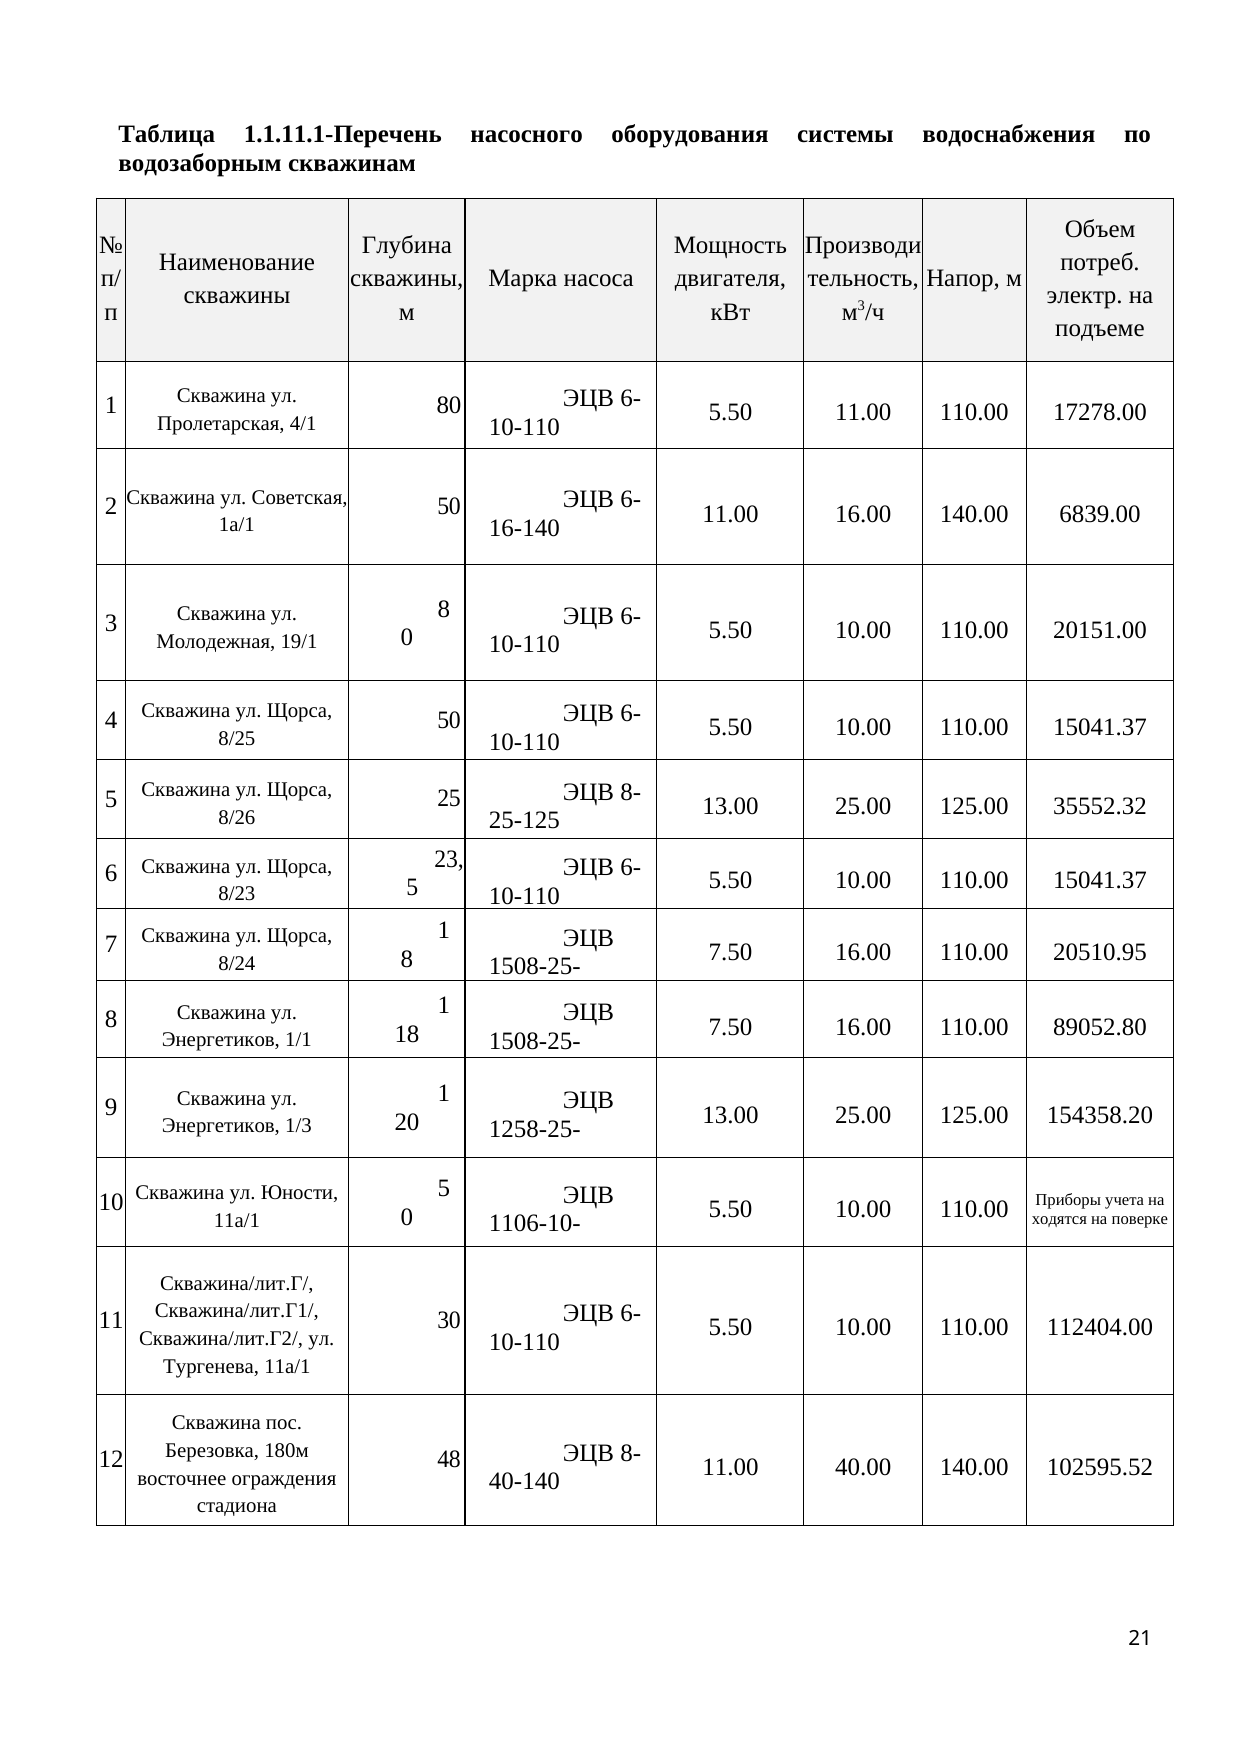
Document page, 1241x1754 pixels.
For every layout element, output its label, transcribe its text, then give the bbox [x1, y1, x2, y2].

table_cell 35552.32 [1027, 760, 1173, 838]
table_cell ЭЦВ 1106-10- [466, 1158, 656, 1246]
table_cell Скважина ул. Щорса, 8/25 [126, 681, 348, 759]
table_cell 12 [97, 1395, 125, 1525]
table_cell ЭЦВ 6-16-140 [466, 449, 656, 564]
table_cell 6839.00 [1027, 449, 1173, 564]
table_cell 20510.95 [1027, 909, 1173, 980]
table_header Объем потреб. электр. на подъеме [1027, 199, 1173, 361]
table_cell 5.50 [657, 565, 803, 680]
table_cell Скважина ул. Юности, 11а/1 [126, 1158, 348, 1246]
table_cell ЭЦВ 6-10-110 [466, 839, 656, 908]
table_cell ЭЦВ 1508-25- [466, 981, 656, 1057]
table_cell 110.00 [923, 839, 1026, 908]
table_cell 5.50 [657, 1247, 803, 1393]
table_cell 110.00 [923, 565, 1026, 680]
table_cell 11.00 [657, 449, 803, 564]
table_cell Скважина ул. Щорса, 8/23 РЭС [126, 839, 348, 908]
table_cell 15041.37 [1027, 681, 1173, 759]
table_cell 80 [349, 362, 464, 448]
table_cell 3 [97, 565, 125, 680]
table_cell 25 [349, 760, 464, 838]
table_header Наименование скважины [126, 199, 348, 361]
table_cell 7.50 [657, 909, 803, 980]
table_cell 125.00 [923, 1058, 1026, 1157]
table_cell 10.00 [804, 1158, 922, 1246]
table_cell 50 [349, 1158, 464, 1246]
table_cell 10.00 [804, 681, 922, 759]
table_cell 140.00 [923, 449, 1026, 564]
table_cell 48 [349, 1395, 464, 1525]
table_cell 10 [97, 1158, 125, 1246]
table_cell 40.00 [804, 1395, 922, 1525]
table_cell 110.00 [923, 1158, 1026, 1246]
table_cell 30 [349, 1247, 464, 1393]
table_cell 6 [97, 839, 125, 908]
table_cell ЭЦВ 8-25-125 [466, 760, 656, 838]
table_cell Скважина/лит.Г/, Скважина/лит.Г1/, Скважина/лит.Г2/, ул. Тургенева, 11а/1 [126, 1247, 348, 1393]
table_header Глубина скважины, м [349, 199, 464, 361]
table_cell 5.50 [657, 1158, 803, 1246]
table_cell ЭЦВ 6-10-110 [466, 1247, 656, 1393]
table_cell 10.00 [804, 1247, 922, 1393]
table_cell 16.00 [804, 449, 922, 564]
table_cell ЭЦВ 6-10-110 [466, 362, 656, 448]
table_cell ЭЦВ 8-40-140 [466, 1395, 656, 1525]
table_cell 23,5 [349, 839, 464, 908]
table_cell ЭЦВ 1258-25- [466, 1058, 656, 1157]
table_cell Приборы учета на ходятся на поверке [1027, 1158, 1173, 1246]
table_cell 11.00 [657, 1395, 803, 1525]
table_cell ЭЦВ 6-10-110 [466, 681, 656, 759]
table_header Производительность, м3/ч [804, 199, 922, 361]
table_cell 25.00 [804, 1058, 922, 1157]
table_cell 140.00 [923, 1395, 1026, 1525]
table_cell 20151.00 [1027, 565, 1173, 680]
table_cell 10.00 [804, 565, 922, 680]
table_cell 25.00 [804, 760, 922, 838]
table_cell 18 [349, 909, 464, 980]
table_cell 118 [349, 981, 464, 1057]
table_cell 17278.00 [1027, 362, 1173, 448]
table_cell 50 [349, 449, 464, 564]
table_cell Скважина пос. Березовка, 180м восточнее ограждения стадиона [126, 1395, 348, 1525]
table_cell 8 [97, 981, 125, 1057]
table_cell 4 [97, 681, 125, 759]
table_cell 110.00 [923, 1247, 1026, 1393]
table_header Мощность двигателя, кВт [657, 199, 803, 361]
table_cell 110.00 [923, 362, 1026, 448]
table_cell ЭЦВ 6-10-110 [466, 565, 656, 680]
table_cell 120 [349, 1058, 464, 1157]
table_cell 10.00 [804, 839, 922, 908]
table_cell 5.50 [657, 681, 803, 759]
table_cell 112404.00 [1027, 1247, 1173, 1393]
table_cell 15041.37 [1027, 839, 1173, 908]
table_cell 5.50 [657, 362, 803, 448]
table_cell 50 [349, 681, 464, 759]
table_cell 110.00 [923, 909, 1026, 980]
table_cell 2 [97, 449, 125, 564]
table_cell Скважина ул. Энергетиков, 1/3 [126, 1058, 348, 1157]
table_cell 154358.20 [1027, 1058, 1173, 1157]
table_cell Скважина ул. Пролетарская, 4/1 [126, 362, 348, 448]
table_cell 11.00 [804, 362, 922, 448]
table_cell 89052.80 [1027, 981, 1173, 1057]
text Таблица 1.1.11.1-Перечень насосного оборудования системы водоснабжения по водозаборным скважинам [118, 119, 1152, 177]
table_cell 7.50 [657, 981, 803, 1057]
table_cell 13.00 [657, 1058, 803, 1157]
table_cell 5.50 [657, 839, 803, 908]
table_header № п/п [97, 199, 125, 361]
table_cell 80 [349, 565, 464, 680]
table_cell Скважина ул. Энергетиков, 1/1 [126, 981, 348, 1057]
table_cell 125.00 [923, 760, 1026, 838]
table_cell 16.00 [804, 909, 922, 980]
table_cell 5 [97, 760, 125, 838]
table_cell 7 [97, 909, 125, 980]
table_cell 1 [97, 362, 125, 448]
table_cell 9 [97, 1058, 125, 1157]
table_cell 110.00 [923, 981, 1026, 1057]
table_cell 102595.52 [1027, 1395, 1173, 1525]
table_header Напор, м [923, 199, 1026, 361]
table_cell 110.00 [923, 681, 1026, 759]
table_cell Скважина ул. Молодежная, 19/1 [126, 565, 348, 680]
table_cell Скважина ул. Советская, 1а/1 [126, 449, 348, 564]
table_header Марка насоса [466, 199, 656, 361]
table_cell 13.00 [657, 760, 803, 838]
table_cell 11 [97, 1247, 125, 1393]
table_cell ЭЦВ 1508-25- [466, 909, 656, 980]
table_cell Скважина ул. Щорса, 8/24 [126, 909, 348, 980]
table_cell Скважина ул. Щорса, 8/26 [126, 760, 348, 838]
table_cell 16.00 [804, 981, 922, 1057]
